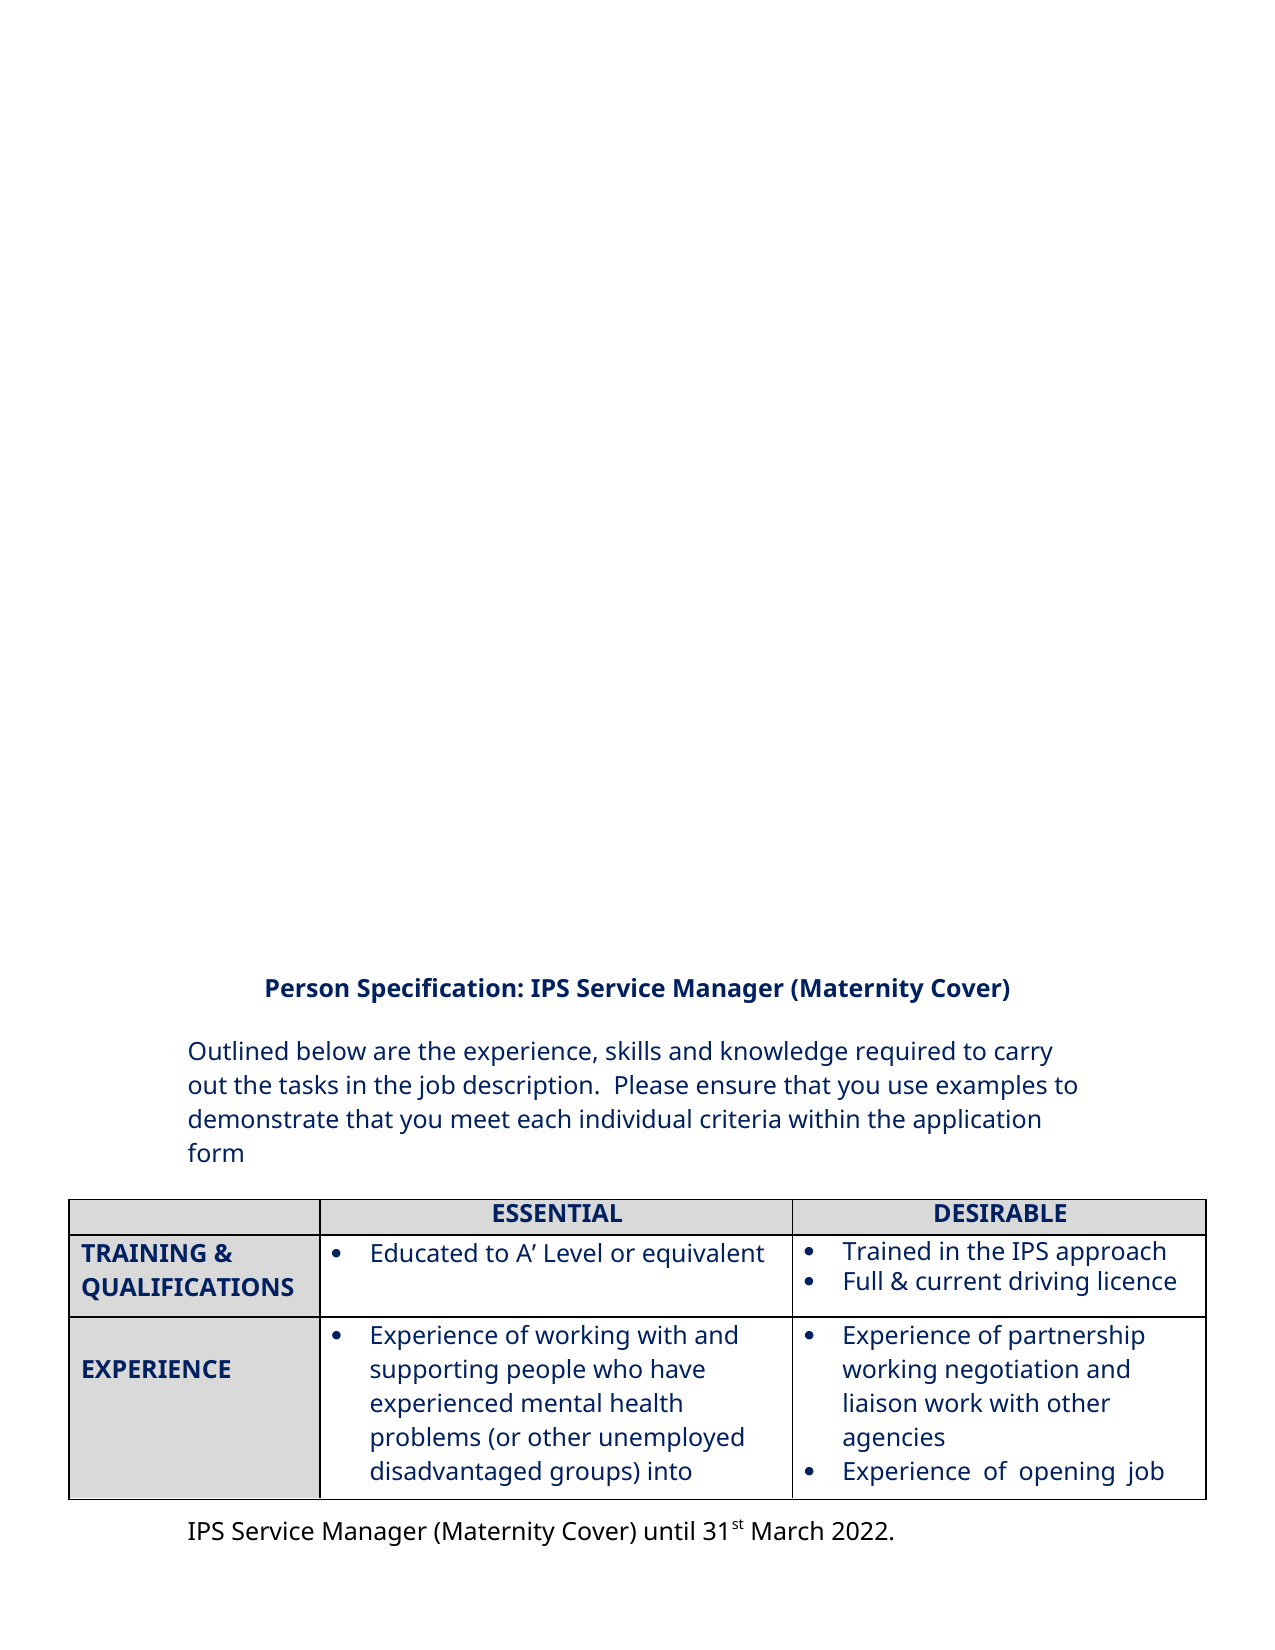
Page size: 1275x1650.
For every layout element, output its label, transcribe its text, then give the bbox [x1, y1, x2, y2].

table_header DESIRABLE [793, 1200, 1205, 1234]
table_cell TRAINING & QUALIFICATIONS [70, 1236, 319, 1316]
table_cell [793, 1318, 1205, 1498]
subtitle Person Specification: IPS Service Manager (Maternity Cover) [187, 971, 1087, 1005]
text Outlined below are the experience, skills and knowledge required to carry out the tasks in the job description. Please ensure that you use examples to demonstrate that you meet each individual criteria within the application form [187, 1034, 1087, 1170]
table_cell Educated to A’ Level or equivalent [321, 1236, 792, 1316]
table_cell Trained in the IPS approach Full & current driving licence [793, 1236, 1205, 1316]
table_header ESSENTIAL [321, 1200, 792, 1234]
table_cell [321, 1318, 792, 1498]
table_cell EXPERIENCE [70, 1318, 319, 1498]
table_header [70, 1200, 319, 1234]
